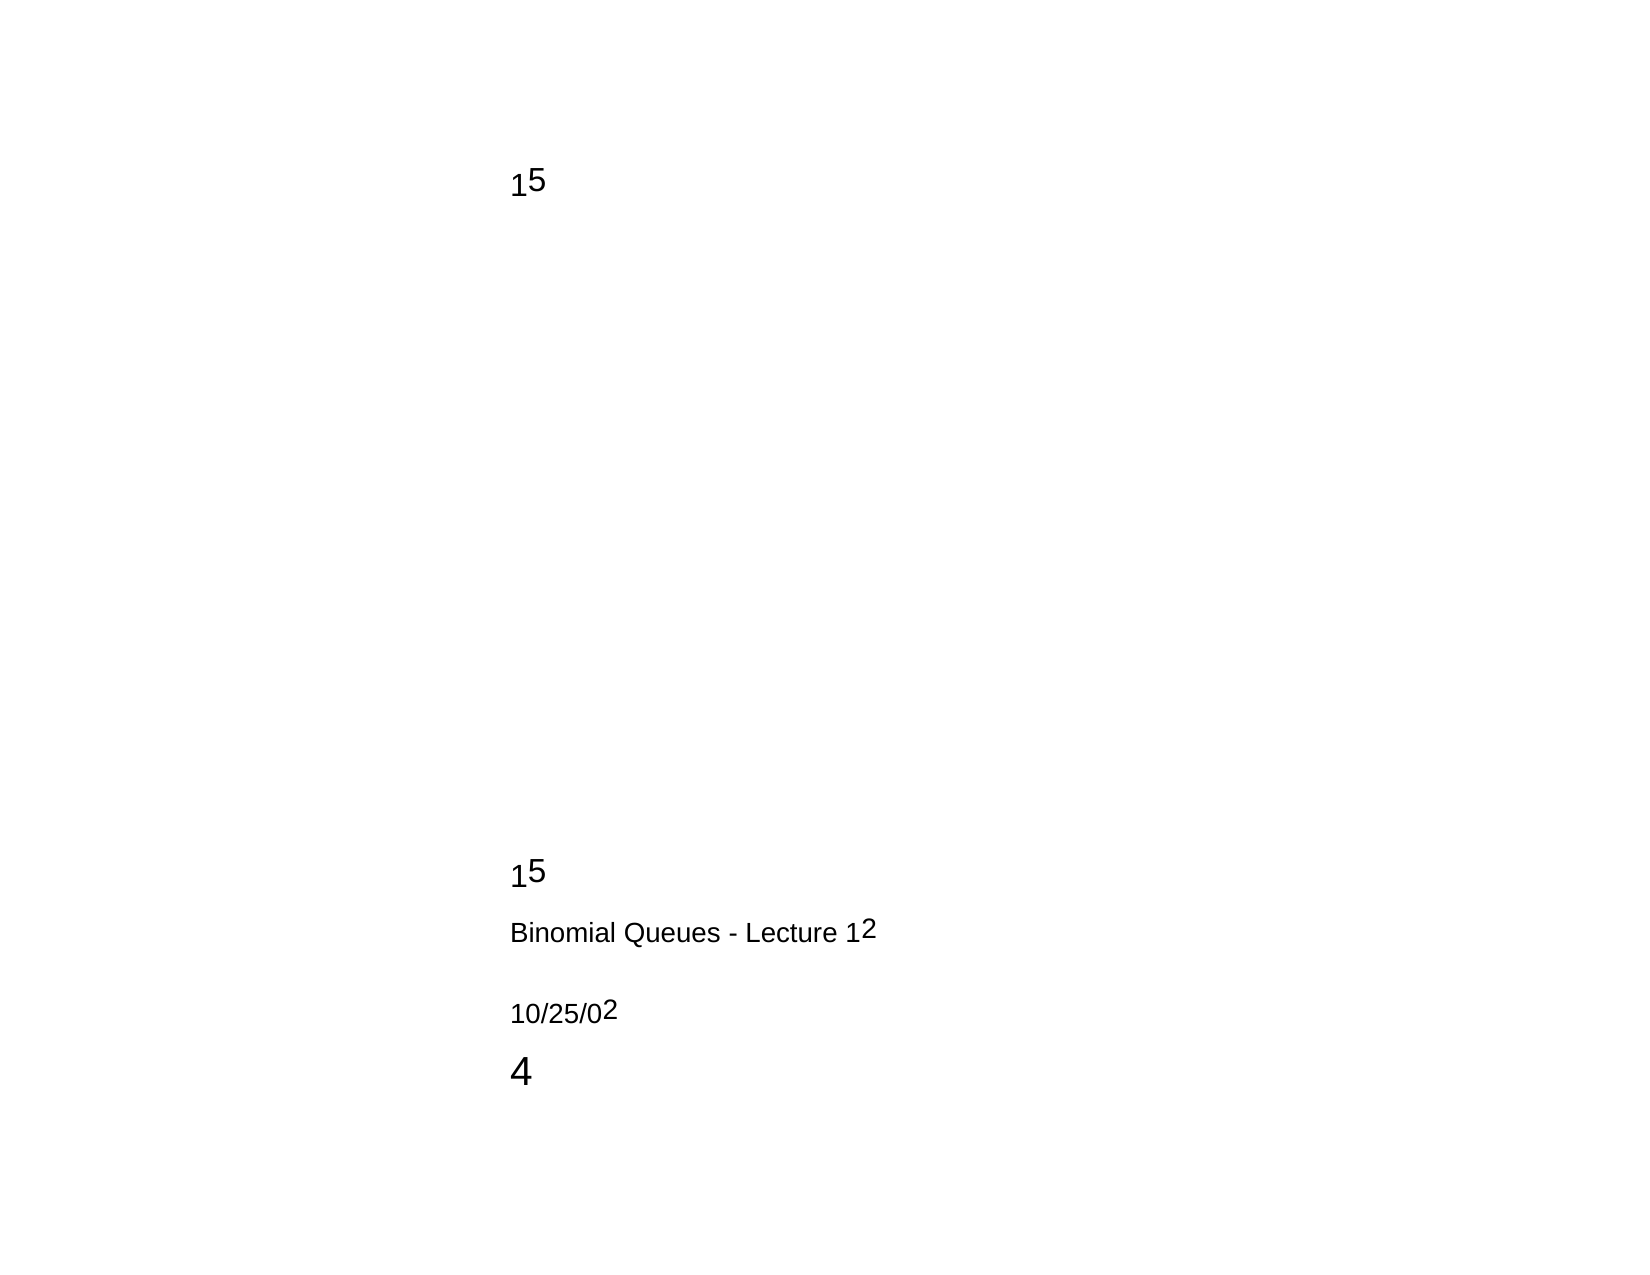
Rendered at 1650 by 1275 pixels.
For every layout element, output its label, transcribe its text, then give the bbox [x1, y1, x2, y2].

text 4 [510, 1055, 977, 1093]
text Binomial Queues - Lecture 12 10/25/02 [510, 893, 977, 1029]
text 15 [510, 841, 977, 893]
text 15 [510, 150, 977, 202]
